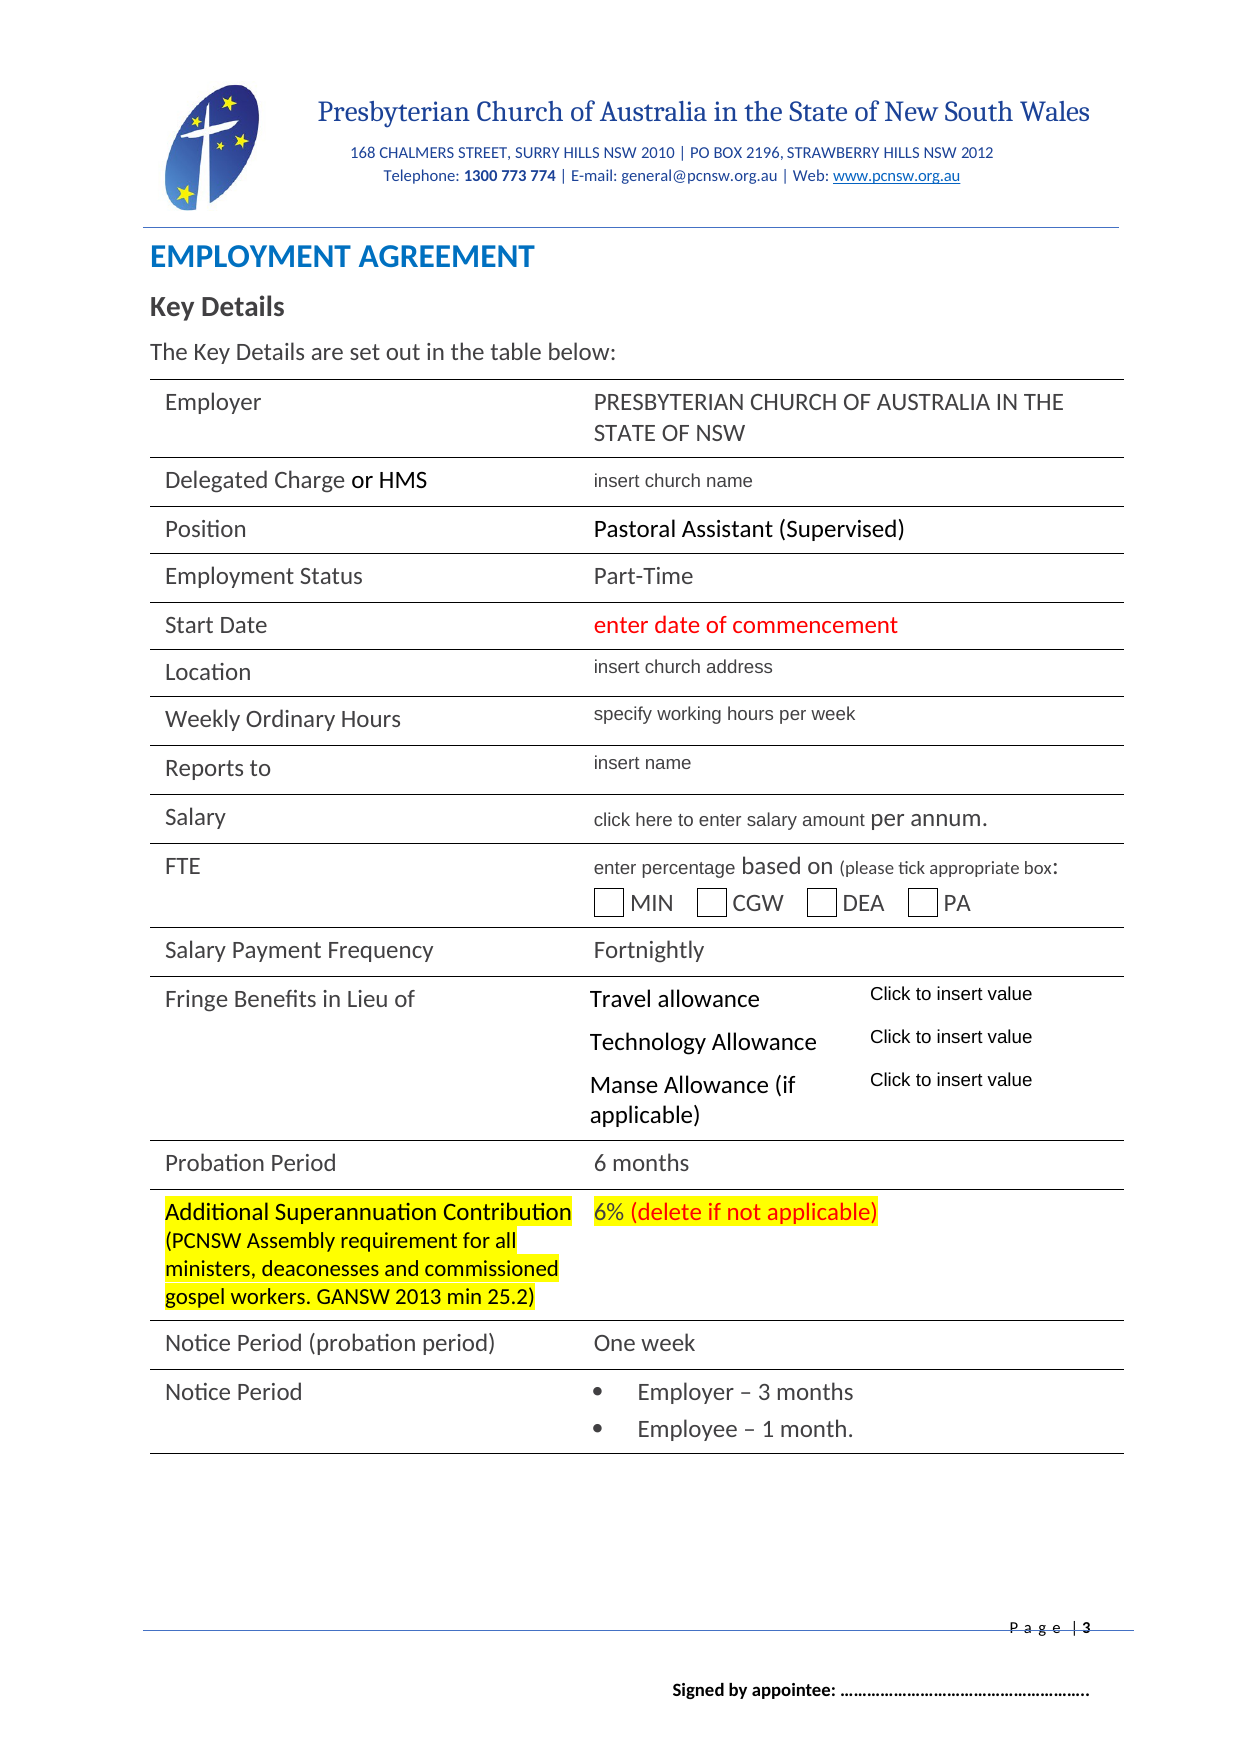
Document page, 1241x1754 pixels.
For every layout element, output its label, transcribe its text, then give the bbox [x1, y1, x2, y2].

table_cell Notice Period [150, 1370, 578, 1452]
table_cell based on (please tick appropriate box: MIN CGW DEA PA [578, 844, 1124, 927]
text EMPLOYMENT AGREEMENT [150, 230, 1090, 276]
table_cell Reports to [150, 746, 578, 794]
table_cell Notice Period (probation period) [150, 1321, 578, 1369]
text The Key Details are set out in the table below: [150, 336, 1090, 367]
table_cell [578, 977, 1124, 1139]
table_cell per annum. [578, 795, 1124, 843]
table_header PRESBYTERIAN CHURCH OF AUSTRALIA IN THE STATE OF NSW [578, 380, 1124, 457]
table_cell Fringe Benefits in Lieu of [150, 977, 578, 1139]
table_cell [578, 650, 1124, 696]
table_cell [578, 458, 1124, 506]
table_cell Fortnightly [578, 928, 1124, 976]
table_cell FTE [150, 844, 578, 927]
table_cell Delegated Charge or HMS [150, 458, 578, 506]
text Key Details [150, 288, 1090, 324]
table_cell Weekly Ordinary Hours [150, 697, 578, 745]
table_cell Start Date [150, 603, 578, 649]
table_cell Salary Payment Frequency [150, 928, 578, 976]
table_cell [578, 746, 1124, 794]
table_cell 6 months [578, 1141, 1124, 1188]
table_cell Salary [150, 795, 578, 843]
table_cell One week [578, 1321, 1124, 1369]
table_cell Part-Time [578, 554, 1124, 602]
table_cell Location [150, 650, 578, 696]
table_cell Probation Period [150, 1141, 578, 1188]
picture [157, 81, 266, 211]
table_cell [578, 603, 1124, 649]
table_cell 6% (delete if not applicable) [578, 1190, 1124, 1319]
table_cell Additional Superannuation Contribution (PCNSW Assembly requirement for all ministers, deaconesses and commissioned gospel workers. GANSW 2013 min 25.2) [150, 1190, 578, 1319]
table_cell Employer – 3 months Employee – 1 month. [578, 1370, 1124, 1452]
table_header Employer [150, 380, 578, 457]
table_cell [578, 697, 1124, 745]
table_cell Pastoral Assistant (Supervised) [578, 507, 1124, 553]
table_cell Position [150, 507, 578, 553]
table_cell Employment Status [150, 554, 578, 602]
